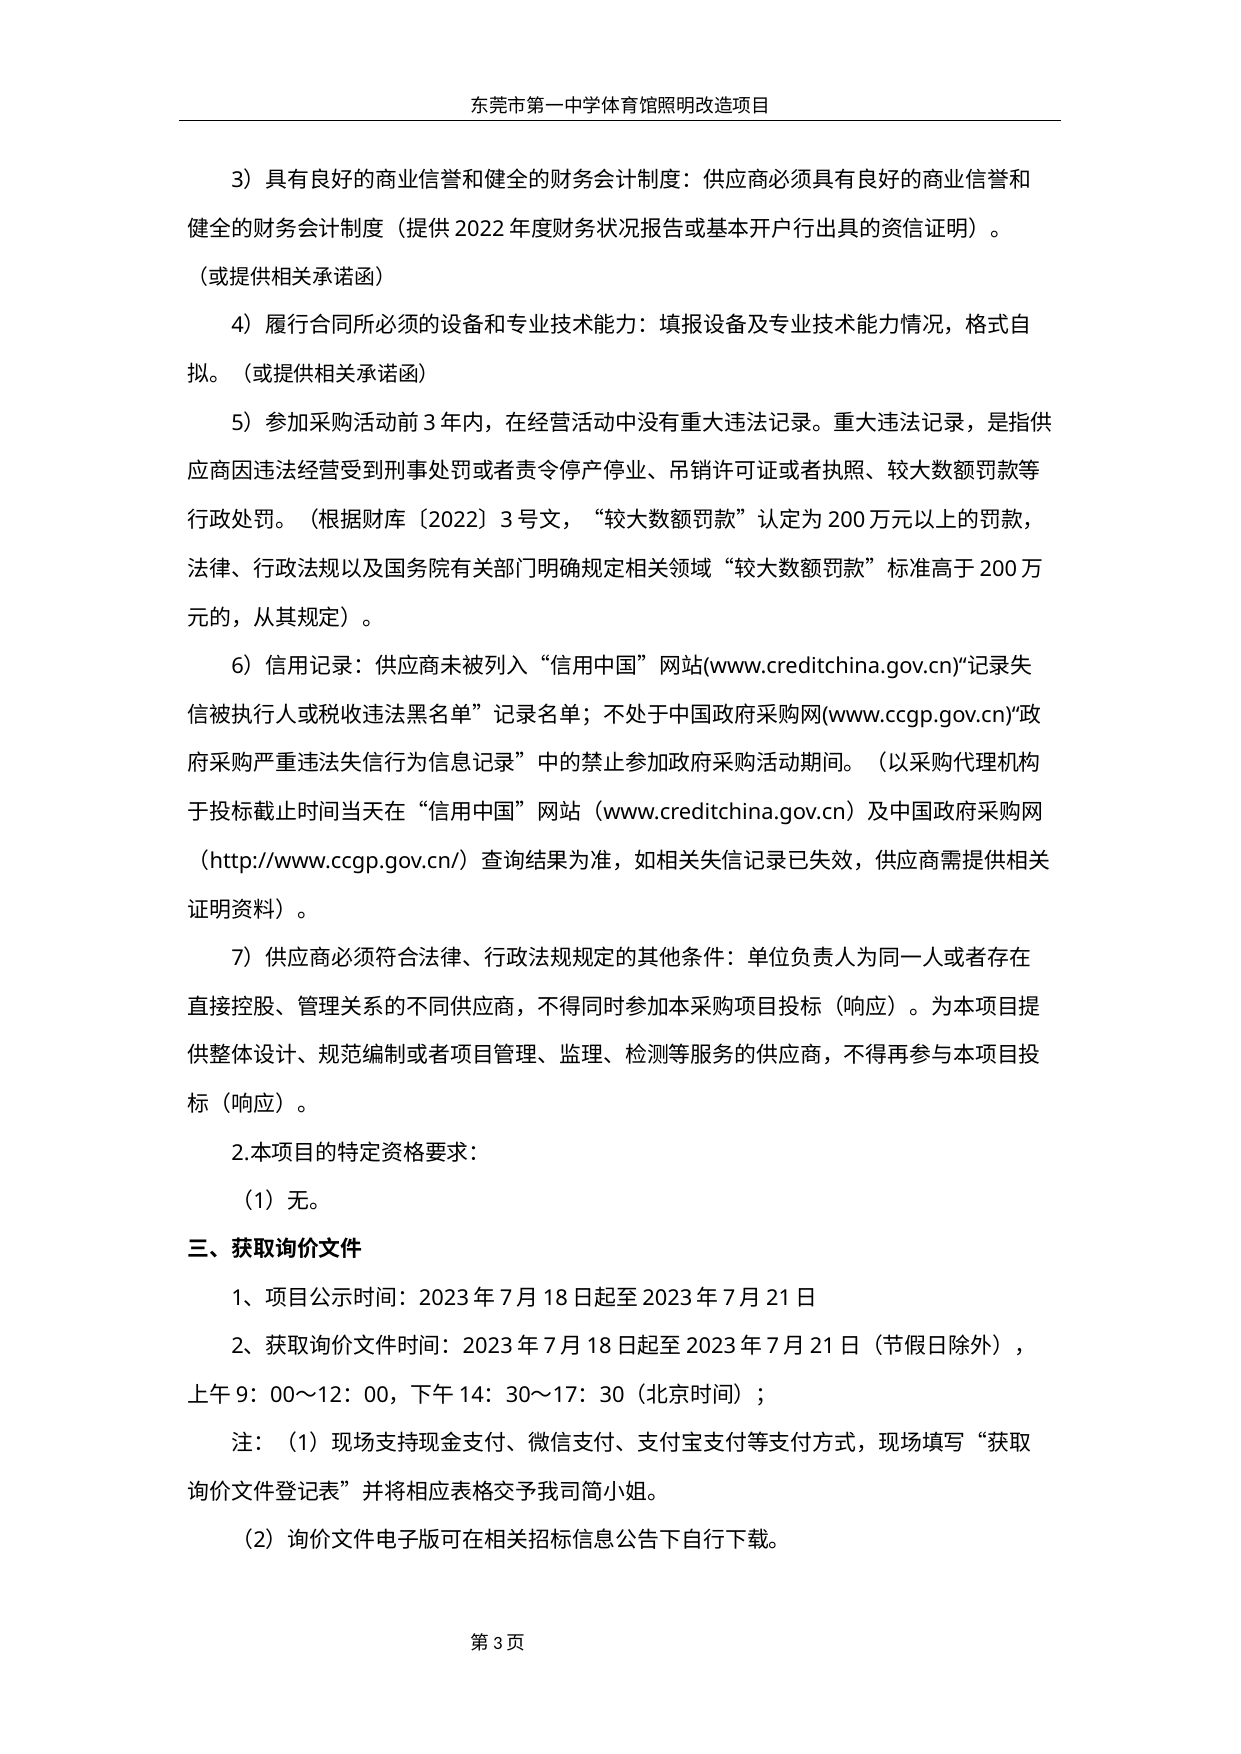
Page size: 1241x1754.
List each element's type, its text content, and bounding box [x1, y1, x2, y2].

list 2、获取询价文件时间：2023年7月18日起至2023年7月21日（节假日除外），上午9：00～12：00，下午14：30～17：30（北京时间）； [187, 1327, 1053, 1409]
text 6）信用记录：供应商未被列入“信用中国”网站(www.creditchina.gov.cn)“记录失信被执行人或税收违法黑名单”记录名单；不处于中国政府采购网(www.ccgp.gov.cn)“政府采购严重违法失信行为信息记录”中的禁止参加政府采购活动期间。（以采购代理机构于投标截止时间当天在“信用中国”网站（www.creditchina.gov.cn）及中国政府采购网（http://www.ccgp.gov.cn/）查询结果为准，如相关失信记录已失效，供应商需提供相关证明资料）。 [187, 647, 1053, 924]
list （2）询价文件电子版可在相关招标信息公告下自行下载。 [187, 1522, 1053, 1554]
text 3）具有良好的商业信誉和健全的财务会计制度：供应商必须具有良好的商业信誉和健全的财务会计制度（提供2022年度财务状况报告或基本开户行出具的资信证明）。（或提供相关承诺函） [187, 162, 1053, 292]
list 注：（1）现场支持现金支付、微信支付、支付宝支付等支付方式，现场填写“获取询价文件登记表”并将相应表格交予我司简小姐。 [187, 1424, 1053, 1506]
subtitle 三、获取询价文件 [187, 1231, 1053, 1263]
text 4）履行合同所必须的设备和专业技术能力：填报设备及专业技术能力情况，格式自拟。（或提供相关承诺函） [187, 307, 1053, 388]
text 5）参加采购活动前3年内，在经营活动中没有重大违法记录。重大违法记录，是指供应商因违法经营受到刑事处罚或者责令停产停业、吊销许可证或者执照、较大数额罚款等行政处罚。（根据财库〔2022〕3号文，“较大数额罚款”认定为200万元以上的罚款，法律、行政法规以及国务院有关部门明确规定相关领域“较大数额罚款”标准高于200万元的，从其规定）。 [187, 404, 1053, 632]
text 2.本项目的特定资格要求： [187, 1134, 1053, 1167]
text 7）供应商必须符合法律、行政法规规定的其他条件：单位负责人为同一人或者存在直接控股、管理关系的不同供应商，不得同时参加本采购项目投标（响应）。为本项目提供整体设计、规范编制或者项目管理、监理、检测等服务的供应商，不得再参与本项目投标（响应）。 [187, 939, 1053, 1118]
text （1）无。 [187, 1182, 1053, 1215]
list 1、项目公示时间：2023年7月18日起至2023年7月21日 [187, 1279, 1053, 1312]
